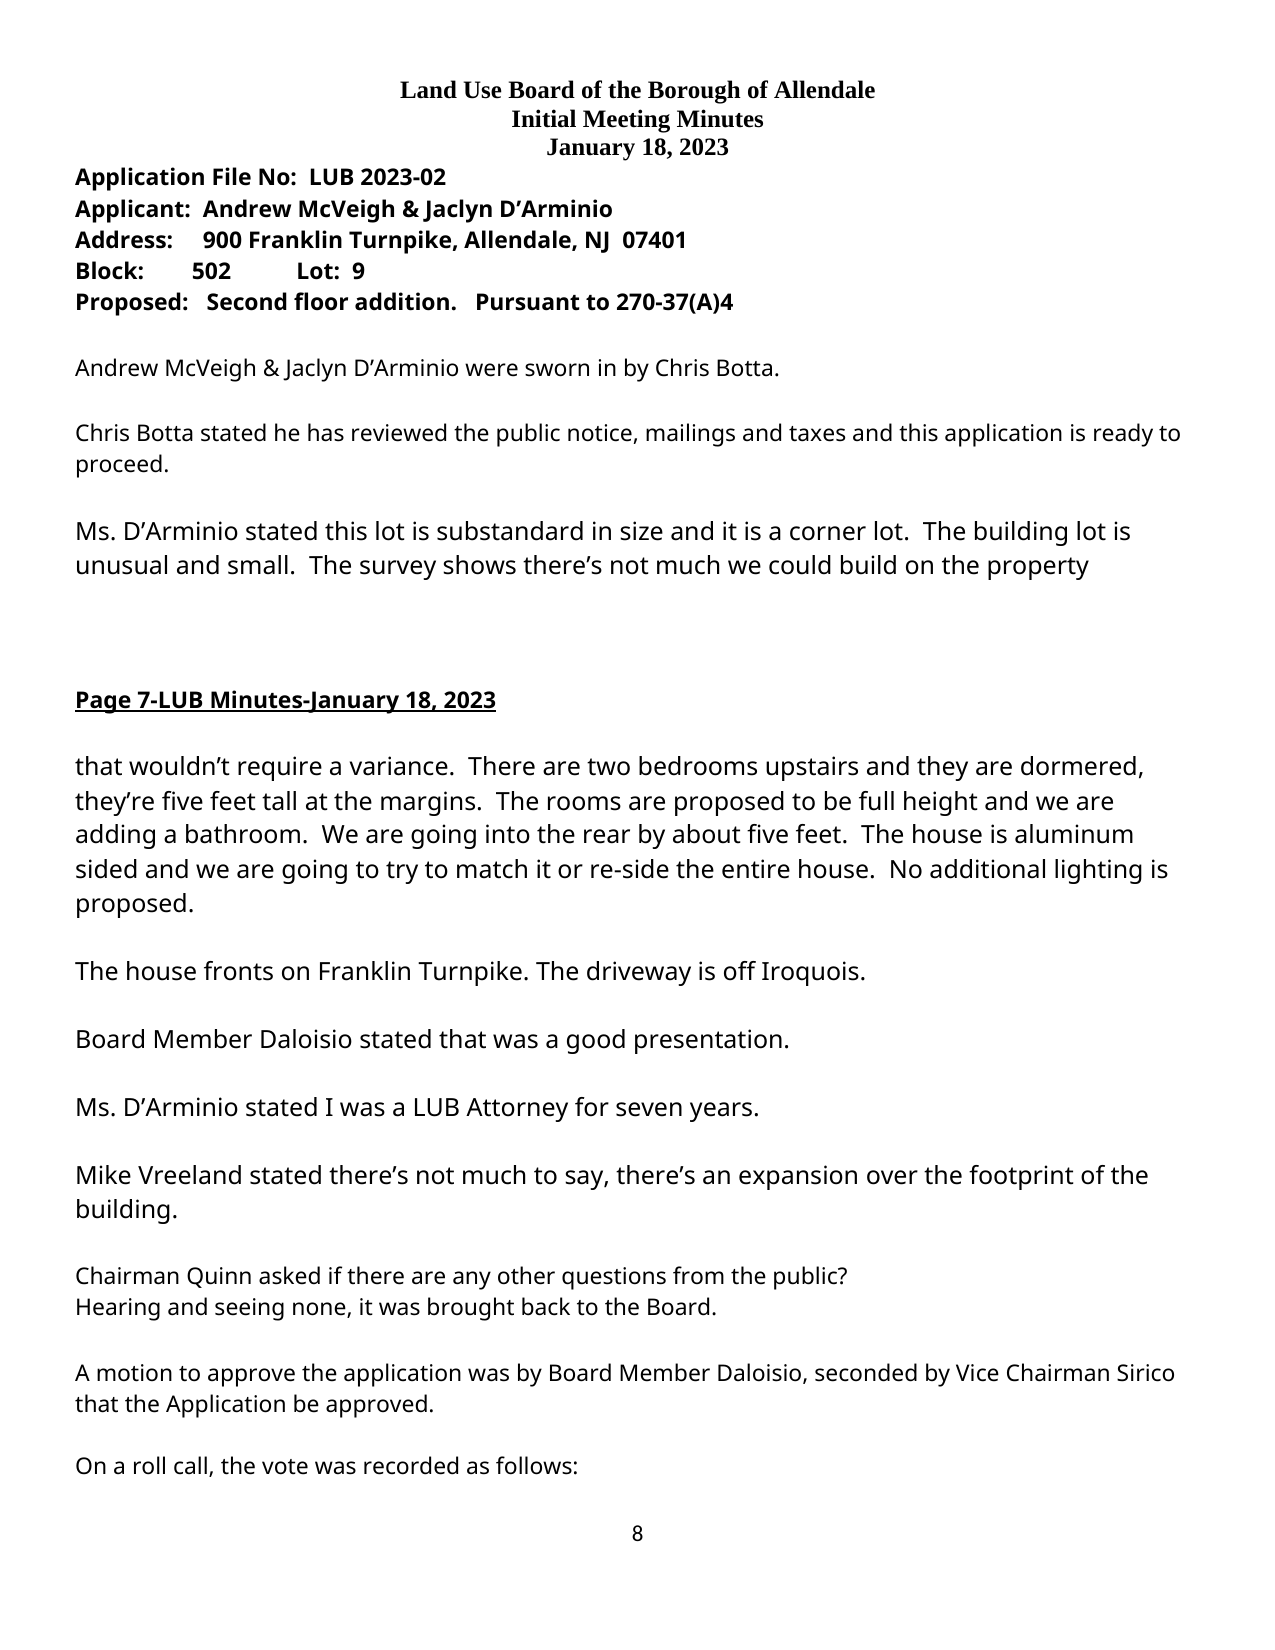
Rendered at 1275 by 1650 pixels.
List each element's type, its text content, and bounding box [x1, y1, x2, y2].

text Application File No: LUB 2023-02 [75, 161, 1200, 192]
text On a roll call, the vote was recorded as follows: [75, 1450, 1200, 1482]
text Chairman Quinn asked if there are any other questions from the public? [75, 1260, 1200, 1291]
text Chris Botta stated he has reviewed the public notice, mailings and taxes and this application is ready to proceed. [75, 417, 1200, 479]
text Ms. D’Arminio stated this lot is substandard in size and it is a corner lot. The building lot is unusual and small. The survey shows there’s not much we could build on the property [75, 513, 1200, 582]
text Ms. D’Arminio stated I was a LUB Attorney for seven years. [75, 1090, 1200, 1124]
text Mike Vreeland stated there’s not much to say, there’s an expansion over the footprint of the building. [75, 1158, 1200, 1226]
text Hearing and seeing none, it was brought back to the Board. [75, 1291, 1200, 1322]
text that wouldn’t require a variance. There are two bedrooms upstairs and they are dormered, they’re five feet tall at the margins. The rooms are proposed to be full height and we are adding a bathroom. We are going into the rear by about five feet. The house is aluminum sided and we are going to try to match it or re-side the entire house. No additional lighting is proposed. [75, 749, 1200, 919]
text A motion to approve the application was by Board Member Daloisio, seconded by Vice Chairman Sirico that the Application be approved. [75, 1357, 1200, 1419]
text Address: 900 Franklin Turnpike, Allendale, NJ 07401 [75, 224, 1200, 255]
text The house fronts on Franklin Turnpike. The driveway is off Iroquois. [75, 953, 1200, 987]
text Page 7-LUB Minutes-January 18, 2023 [75, 684, 1200, 715]
text Proposed: Second floor addition. Pursuant to 270-37(A)4 [75, 286, 1200, 317]
text Block: 502 Lot: 9 [75, 255, 1200, 286]
text Applicant: Andrew McVeigh & Jaclyn D’Arminio [75, 192, 1200, 224]
text Andrew McVeigh & Jaclyn D’Arminio were sworn in by Chris Botta. [75, 352, 1200, 383]
text Board Member Daloisio stated that was a good presentation. [75, 1022, 1200, 1056]
